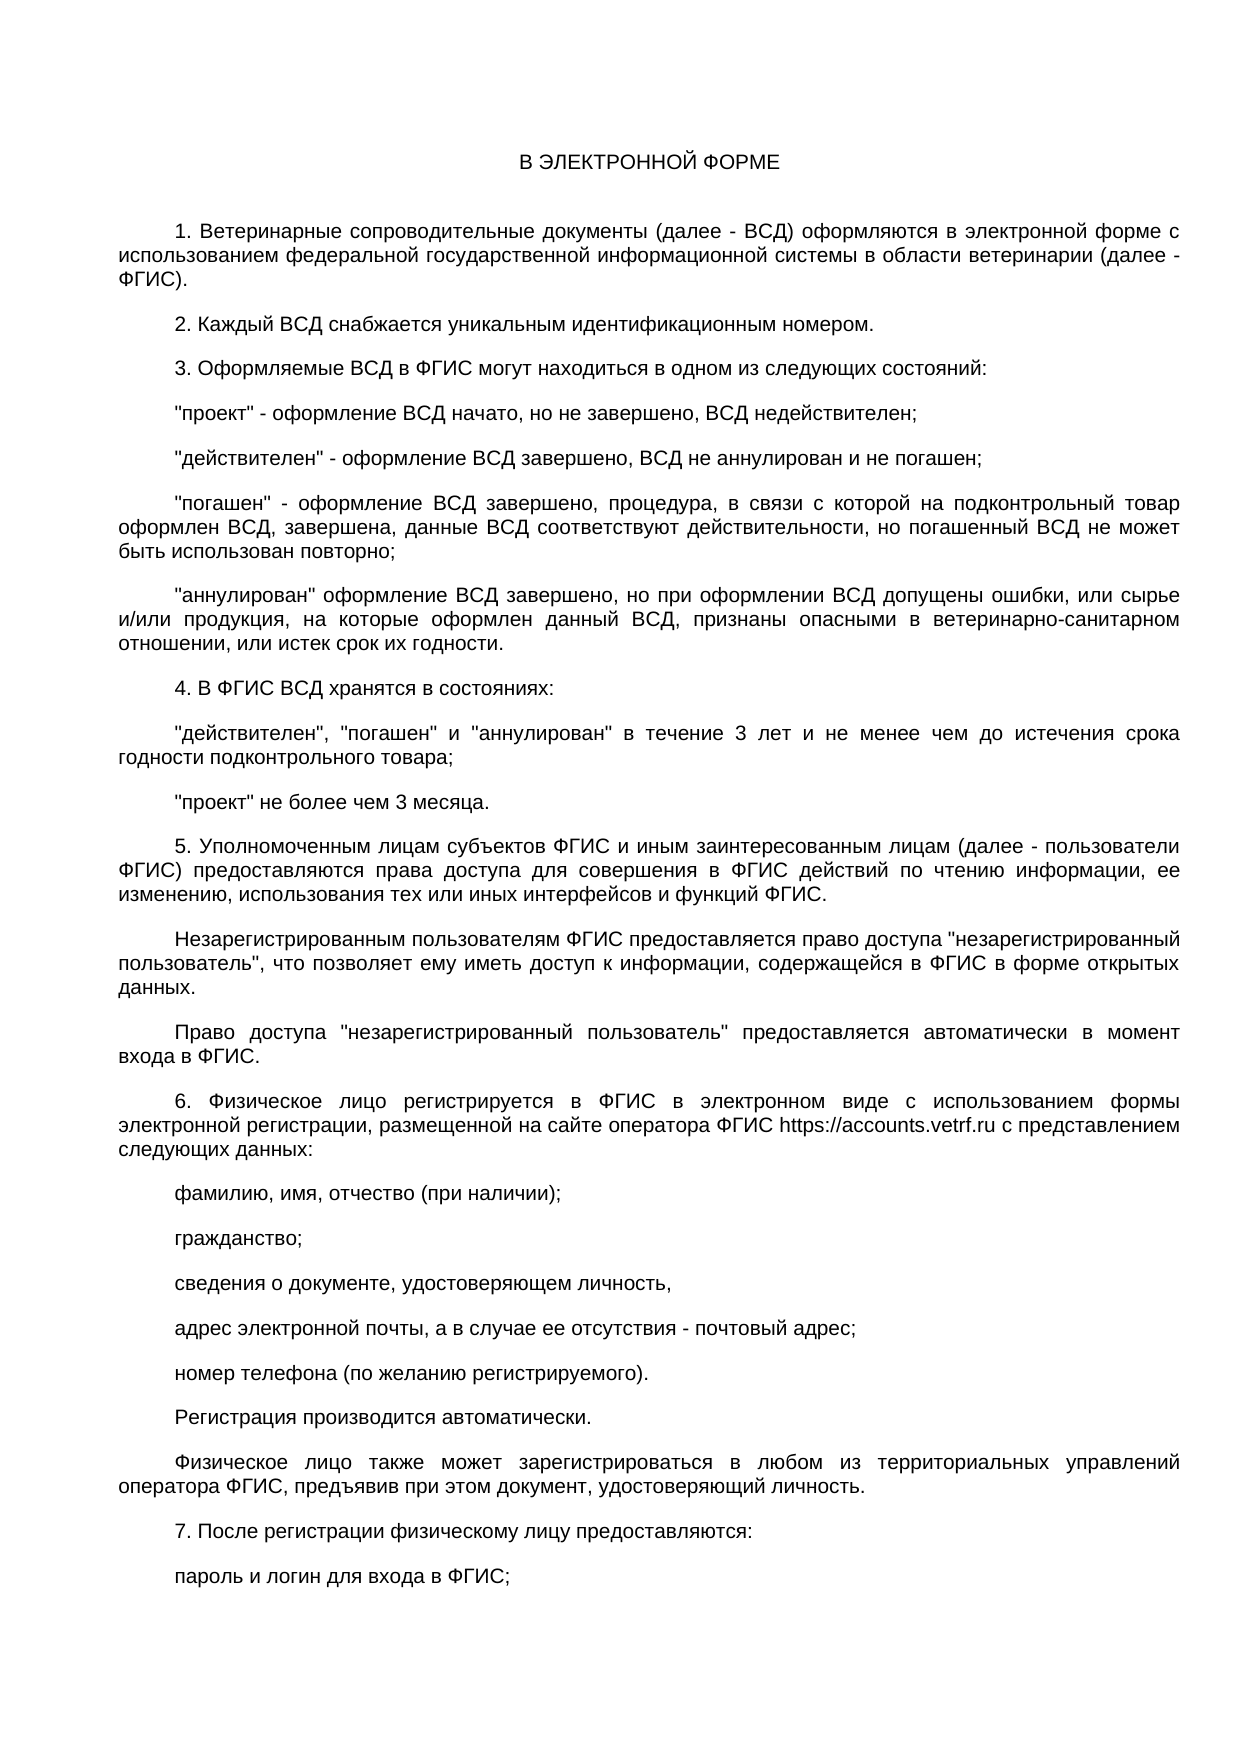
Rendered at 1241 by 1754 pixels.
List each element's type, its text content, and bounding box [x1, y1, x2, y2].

text 6. Физическое лицо регистрируется в ФГИС в электронном виде с использованием формы электронной регистрации, размещенной на сайте оператора ФГИС https://accounts.vetrf.ru с представлением следующих данных: [118, 1088, 1181, 1160]
text 4. В ФГИС ВСД хранятся в состояниях: [118, 676, 1181, 700]
text "действителен", "погашен" и "аннулирован" в течение 3 лет и не менее чем до истечения срока годности подконтрольного товара; [118, 721, 1181, 769]
text Физическое лицо также может зарегистрироваться в любом из территориальных управлений оператора ФГИС, предъявив при этом документ, удостоверяющий личность. [118, 1450, 1181, 1498]
text Незарегистрированным пользователям ФГИС предоставляется право доступа "незарегистрированный пользователь", что позволяет ему иметь доступ к информации, содержащейся в ФГИС в форме открытых данных. [118, 927, 1181, 999]
text "проект" не более чем 3 месяца. [118, 789, 1181, 813]
text 2. Каждый ВСД снабжается уникальным идентификационным номером. [118, 311, 1181, 335]
text сведения о документе, удостоверяющем личность, [118, 1271, 1181, 1295]
text фамилию, имя, отчество (при наличии); [118, 1181, 1181, 1205]
text пароль и логин для входа в ФГИС; [118, 1563, 1181, 1587]
text 5. Уполномоченным лицам субъектов ФГИС и иным заинтересованным лицам (далее - пользователи ФГИС) предоставляются права доступа для совершения в ФГИС действий по чтению информации, ее изменению, использования тех или иных интерфейсов и функций ФГИС. [118, 834, 1181, 906]
text 1. Ветеринарные сопроводительные документы (далее - ВСД) оформляются в электронной форме с использованием федеральной государственной информационной системы в области ветеринарии (далее - ФГИС). [118, 219, 1181, 291]
text "проект" - оформление ВСД начато, но не завершено, ВСД недействителен; [118, 401, 1181, 425]
text "аннулирован" оформление ВСД завершено, но при оформлении ВСД допущены ошибки, или сырье и/или продукция, на которые оформлен данный ВСД, признаны опасными в ветеринарно-санитарном отношении, или истек срок их годности. [118, 583, 1181, 655]
text "действителен" - оформление ВСД завершено, ВСД не аннулирован и не погашен; [118, 446, 1181, 470]
text адрес электронной почты, а в случае ее отсутствия - почтовый адрес; [118, 1316, 1181, 1339]
text номер телефона (по желанию регистрируемого). [118, 1360, 1181, 1384]
text 3. Оформляемые ВСД в ФГИС могут находиться в одном из следующих состояний: [118, 356, 1181, 380]
text гражданство; [118, 1226, 1181, 1250]
text Право доступа "незарегистрированный пользователь" предоставляется автоматически в момент входа в ФГИС. [118, 1020, 1181, 1068]
text "погашен" - оформление ВСД завершено, процедура, в связи с которой на подконтрольный товар оформлен ВСД, завершена, данные ВСД соответствуют действительности, но погашенный ВСД не может быть использован повторно; [118, 491, 1181, 562]
text 7. После регистрации физическому лицу предоставляются: [118, 1519, 1181, 1543]
text Регистрация производится автоматически. [118, 1405, 1181, 1429]
text В ЭЛЕКТРОННОЙ ФОРМЕ [118, 150, 1181, 174]
